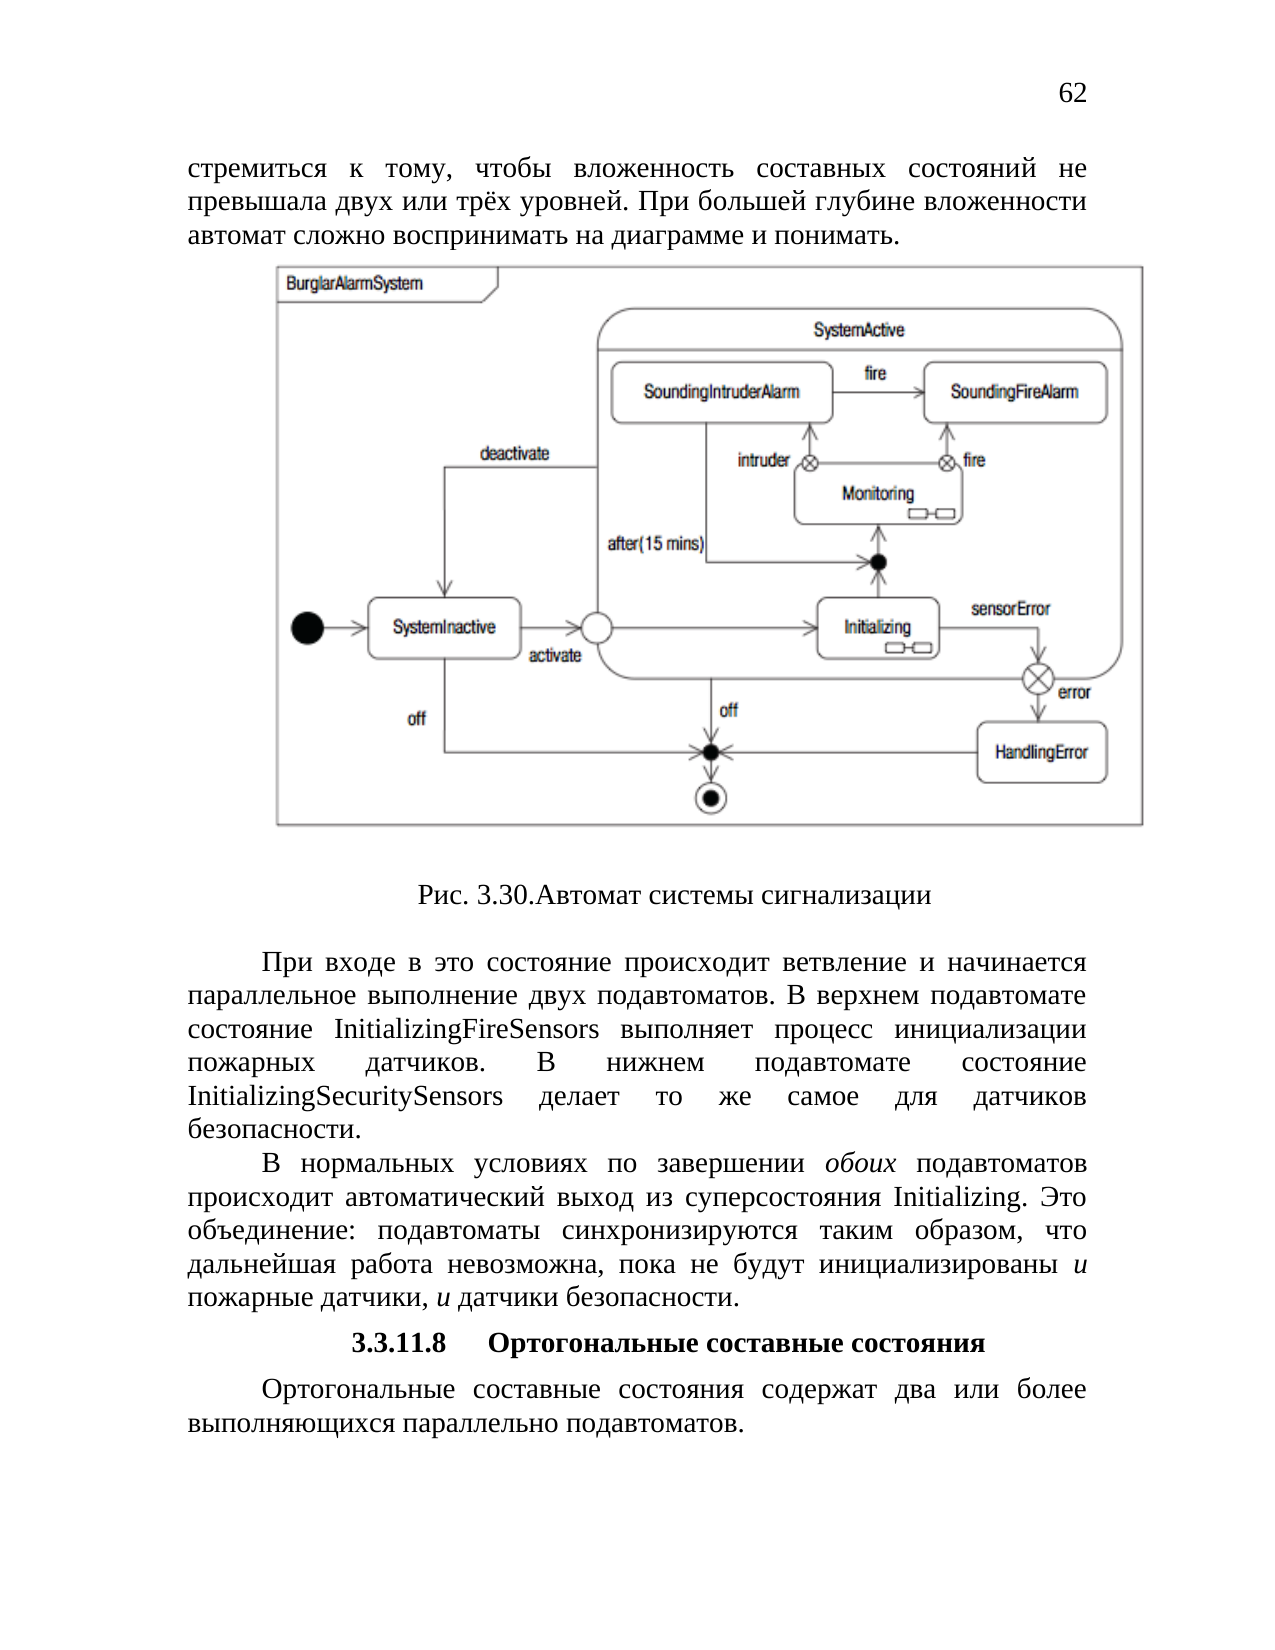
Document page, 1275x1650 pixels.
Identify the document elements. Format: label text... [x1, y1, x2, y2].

text В нормальных условиях по завершении обоих подавтоматов происходит автоматический выход из суперсостояния Initializing. Это объединение: подавтоматы синхронизируются таким образом, что дальнейшая работа невозможна, пока не будут инициализированы и пожарные датчики, и датчики безопасности. [187, 1145, 1087, 1313]
text При входе в это состояние происходит ветвление и начинается параллельное выполнение двух подавтоматов. В верхнем подавтомате состояние InitializingFireSensors выполняет процесс инициализации пожарных датчиков. В нижнем подавтомате состояние InitializingSecuritySensors делает то же самое для датчиков безопасности. [187, 944, 1087, 1145]
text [187, 150, 1087, 251]
subtitle Ортогональные составные состояния [277, 1325, 1087, 1359]
text Ортогональные составные состояния содержат два или более выполняющихся параллельно подавтоматов. [187, 1371, 1087, 1438]
picture [261, 250, 1162, 844]
text Рис. 3.30.Автомат системы сигнализации [187, 877, 1087, 910]
